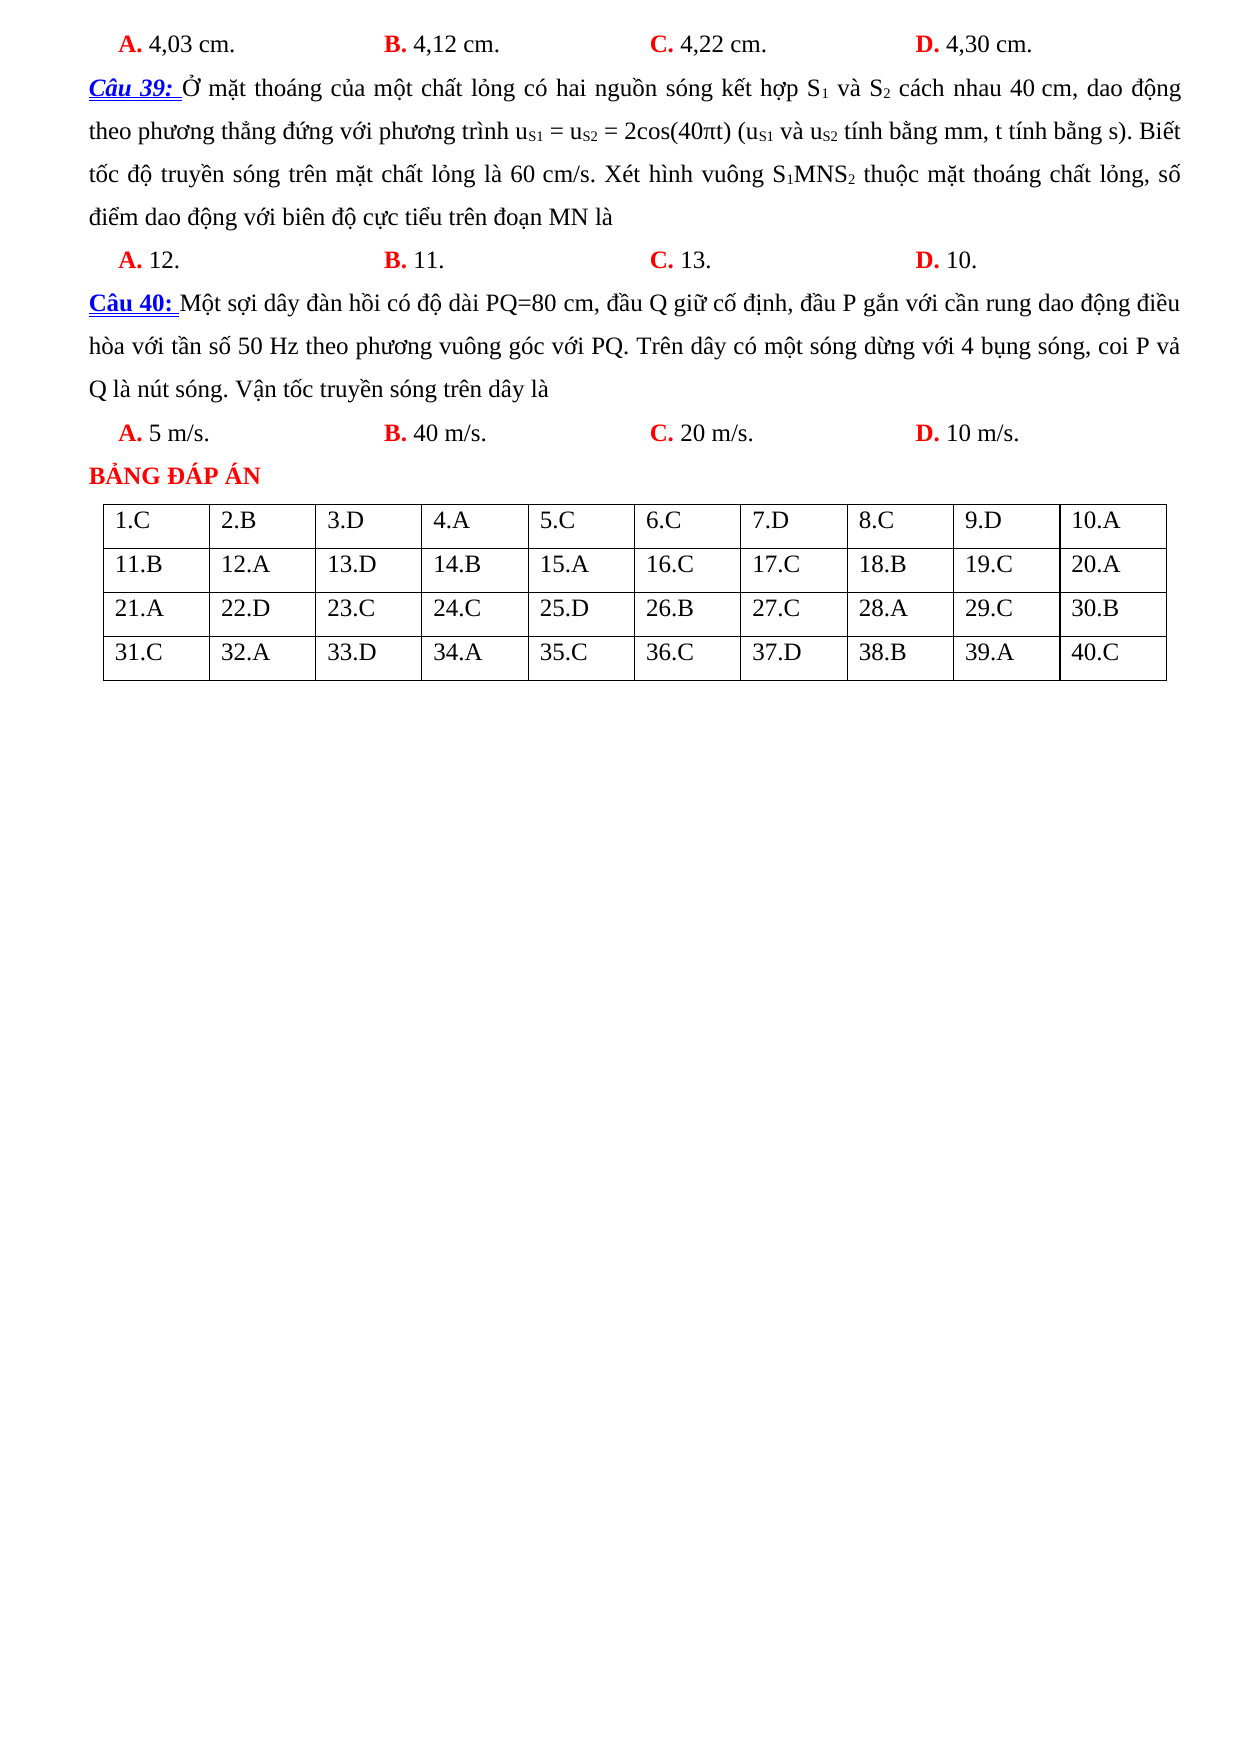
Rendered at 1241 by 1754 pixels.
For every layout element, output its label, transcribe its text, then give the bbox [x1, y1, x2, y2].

table_cell 24.C [422, 593, 528, 636]
table_cell 18.B [848, 549, 953, 592]
table_cell 22.D [210, 593, 315, 636]
table_header 4.A [422, 505, 528, 548]
table_cell 16.C [635, 549, 740, 592]
table_header 3.D [316, 505, 421, 548]
table_cell 30.B [1061, 593, 1166, 636]
text A. 5 m/s. B. 40 m/s. C. 20 m/s. D. 10 m/s. [88, 418, 1181, 446]
table_header 1.C [104, 505, 209, 548]
table_header 6.C [635, 505, 740, 548]
table_header 2.B [210, 505, 315, 548]
text A. 12. B. 11. C. 13. D. 10. [88, 245, 1181, 274]
table_cell 32.A [210, 637, 315, 680]
table_header 8.C [848, 505, 953, 548]
table_cell 35.C [529, 637, 634, 680]
table_cell 37.D [741, 637, 847, 680]
text BẢNG ĐÁP ÁN [88, 461, 1181, 489]
table_cell 40.C [1061, 637, 1166, 680]
table_cell 36.C [635, 637, 740, 680]
table_header 10.A [1061, 505, 1166, 548]
table_cell 34.A [422, 637, 528, 680]
table_cell 39.A [954, 637, 1059, 680]
table_cell 38.B [848, 637, 953, 680]
table_cell 25.D [529, 593, 634, 636]
table_cell 17.C [741, 549, 847, 592]
table_cell 23.C [316, 593, 421, 636]
table_cell 13.D [316, 549, 421, 592]
text A. 4,03 cm. B. 4,12 cm. C. 4,22 cm. D. 4,30 cm. [88, 29, 1181, 58]
table_cell 21.A [104, 593, 209, 636]
table_cell 15.A [529, 549, 634, 592]
text Câu 40: Một sợi dây đàn hồi có độ dài PQ=80 cm, đầu Q giữ cố định, đầu P gắn với cần rung dao động điều hòa với tần số 50 Hz theo phương vuông góc với PQ. Trên dây có một sóng dừng với 4 bụng sóng, coi P vả Q là nút sóng. Vận tốc truyền sóng trên dây là [88, 288, 1181, 403]
table_cell 33.D [316, 637, 421, 680]
table_cell 31.C [104, 637, 209, 680]
table_header 7.D [741, 505, 847, 548]
table_cell 12.A [210, 549, 315, 592]
table_cell 29.C [954, 593, 1059, 636]
table_header 5.C [529, 505, 634, 548]
table_cell 14.B [422, 549, 528, 592]
table_cell 11.B [104, 549, 209, 592]
table_cell 19.C [954, 549, 1059, 592]
table_cell 26.B [635, 593, 740, 636]
table_cell 20.A [1061, 549, 1166, 592]
text Câu 39: Ở mặt thoáng của một chất lỏng có hai nguồn sóng kết hợp S1 và S2 cách nhau 40 cm, dao động theo phương thẳng đứng với phương trình uS1 = uS2 = 2cos(40πt) (uS1 và uS2 tính bằng mm, t tính bằng s). Biết tốc độ truyền sóng trên mặt chất lỏng là 60 cm/s. Xét hình vuông S1MNS2 thuộc mặt thoáng chất lỏng, số điểm dao động với biên độ cực tiểu trên đoạn MN là [88, 73, 1181, 231]
table_cell 27.C [741, 593, 847, 636]
table_header 9.D [954, 505, 1059, 548]
table_cell 28.A [848, 593, 953, 636]
